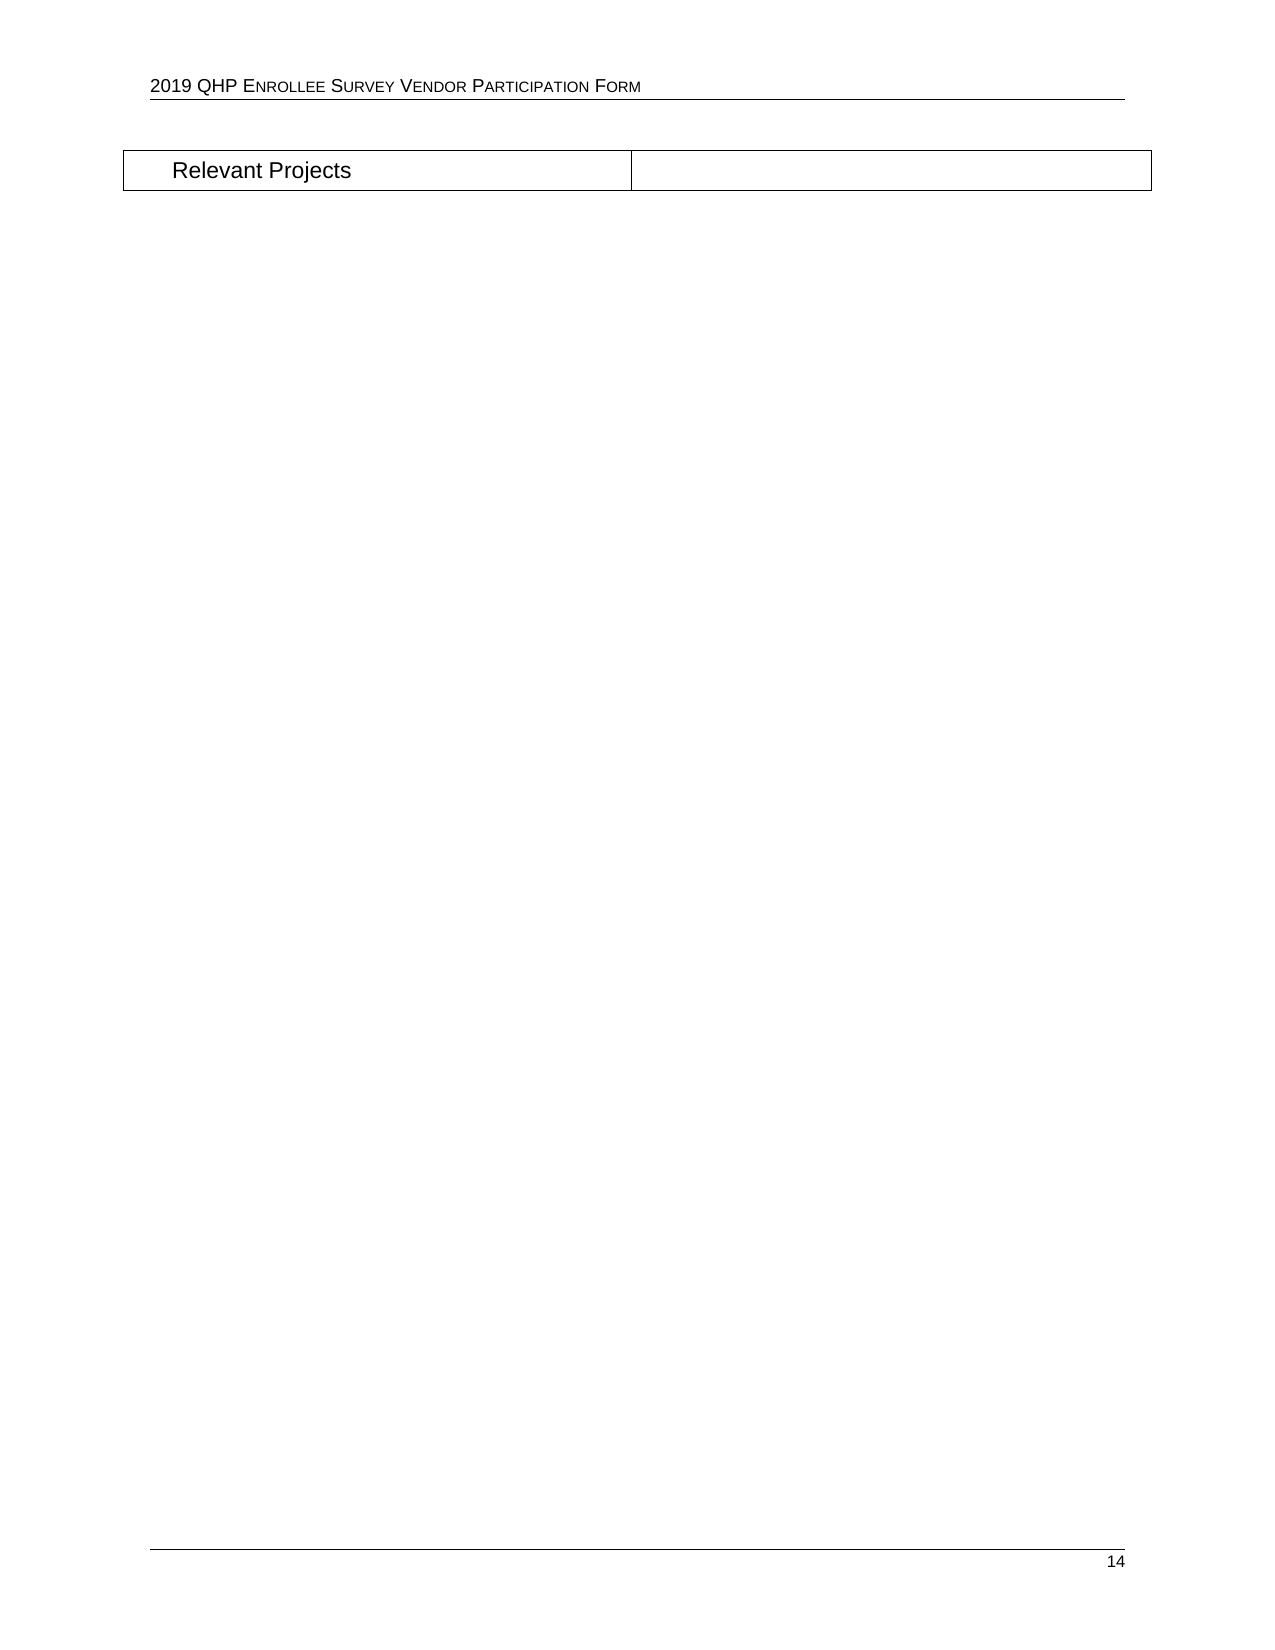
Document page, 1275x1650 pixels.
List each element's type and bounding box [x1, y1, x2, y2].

table_cell [632, 151, 1151, 190]
table_cell [124, 151, 631, 190]
